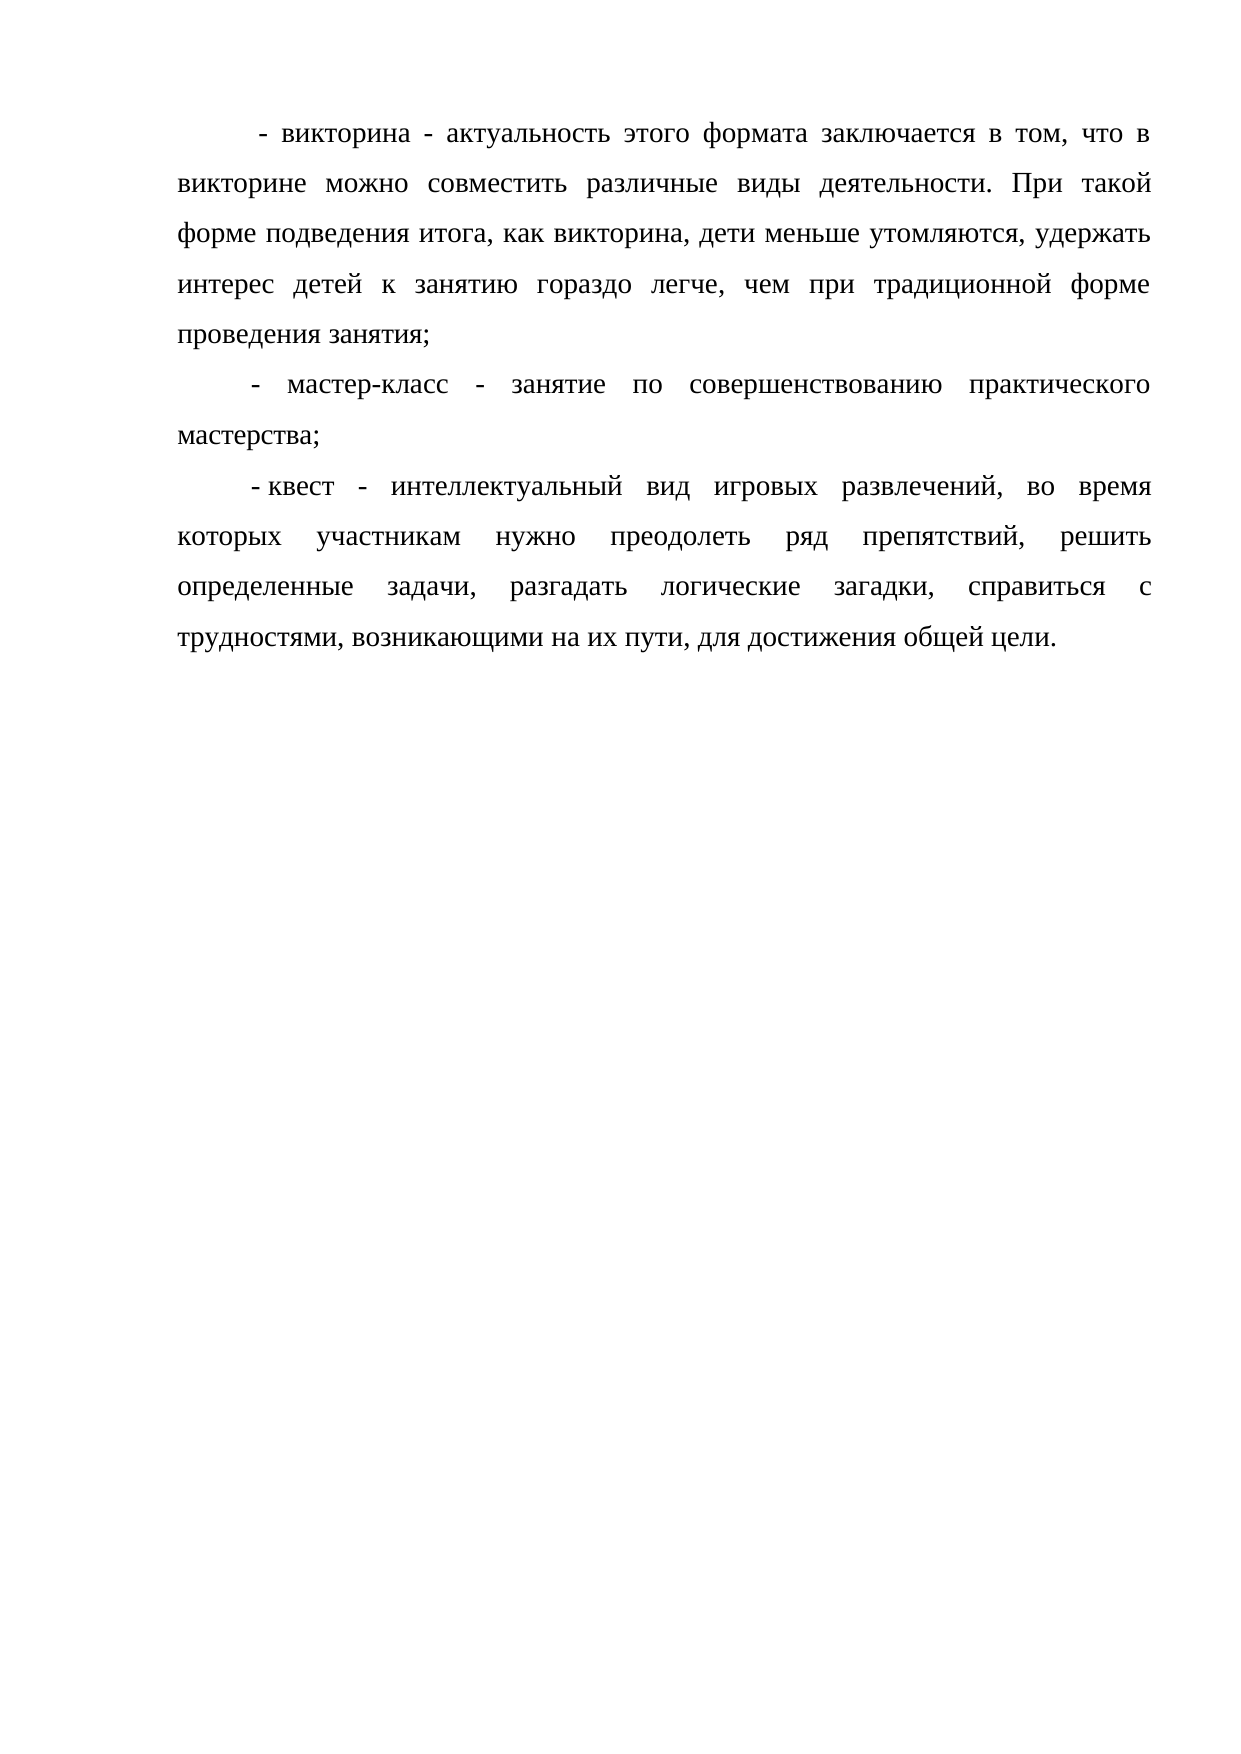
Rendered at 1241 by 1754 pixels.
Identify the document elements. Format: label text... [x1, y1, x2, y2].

list квест - интеллектуальный вид игровых развлечений, во время которых участникам нужно преодолеть ряд препятствий, решить определенные задачи, разгадать логические загадки, справиться с трудностями, возникающими на их пути, для достижения общей цели. [177, 468, 1152, 652]
list мастер-класс - занятие по совершенствованию практического мастерства; [177, 366, 1151, 451]
list викторина - актуальность этого формата заключается в том, что в викторине можно совместить различные виды деятельности. При такой форме подведения итога, как викторина, дети меньше утомляются, удержать интерес детей к занятию гораздо легче, чем при традиционной форме проведения занятия; [177, 115, 1151, 350]
